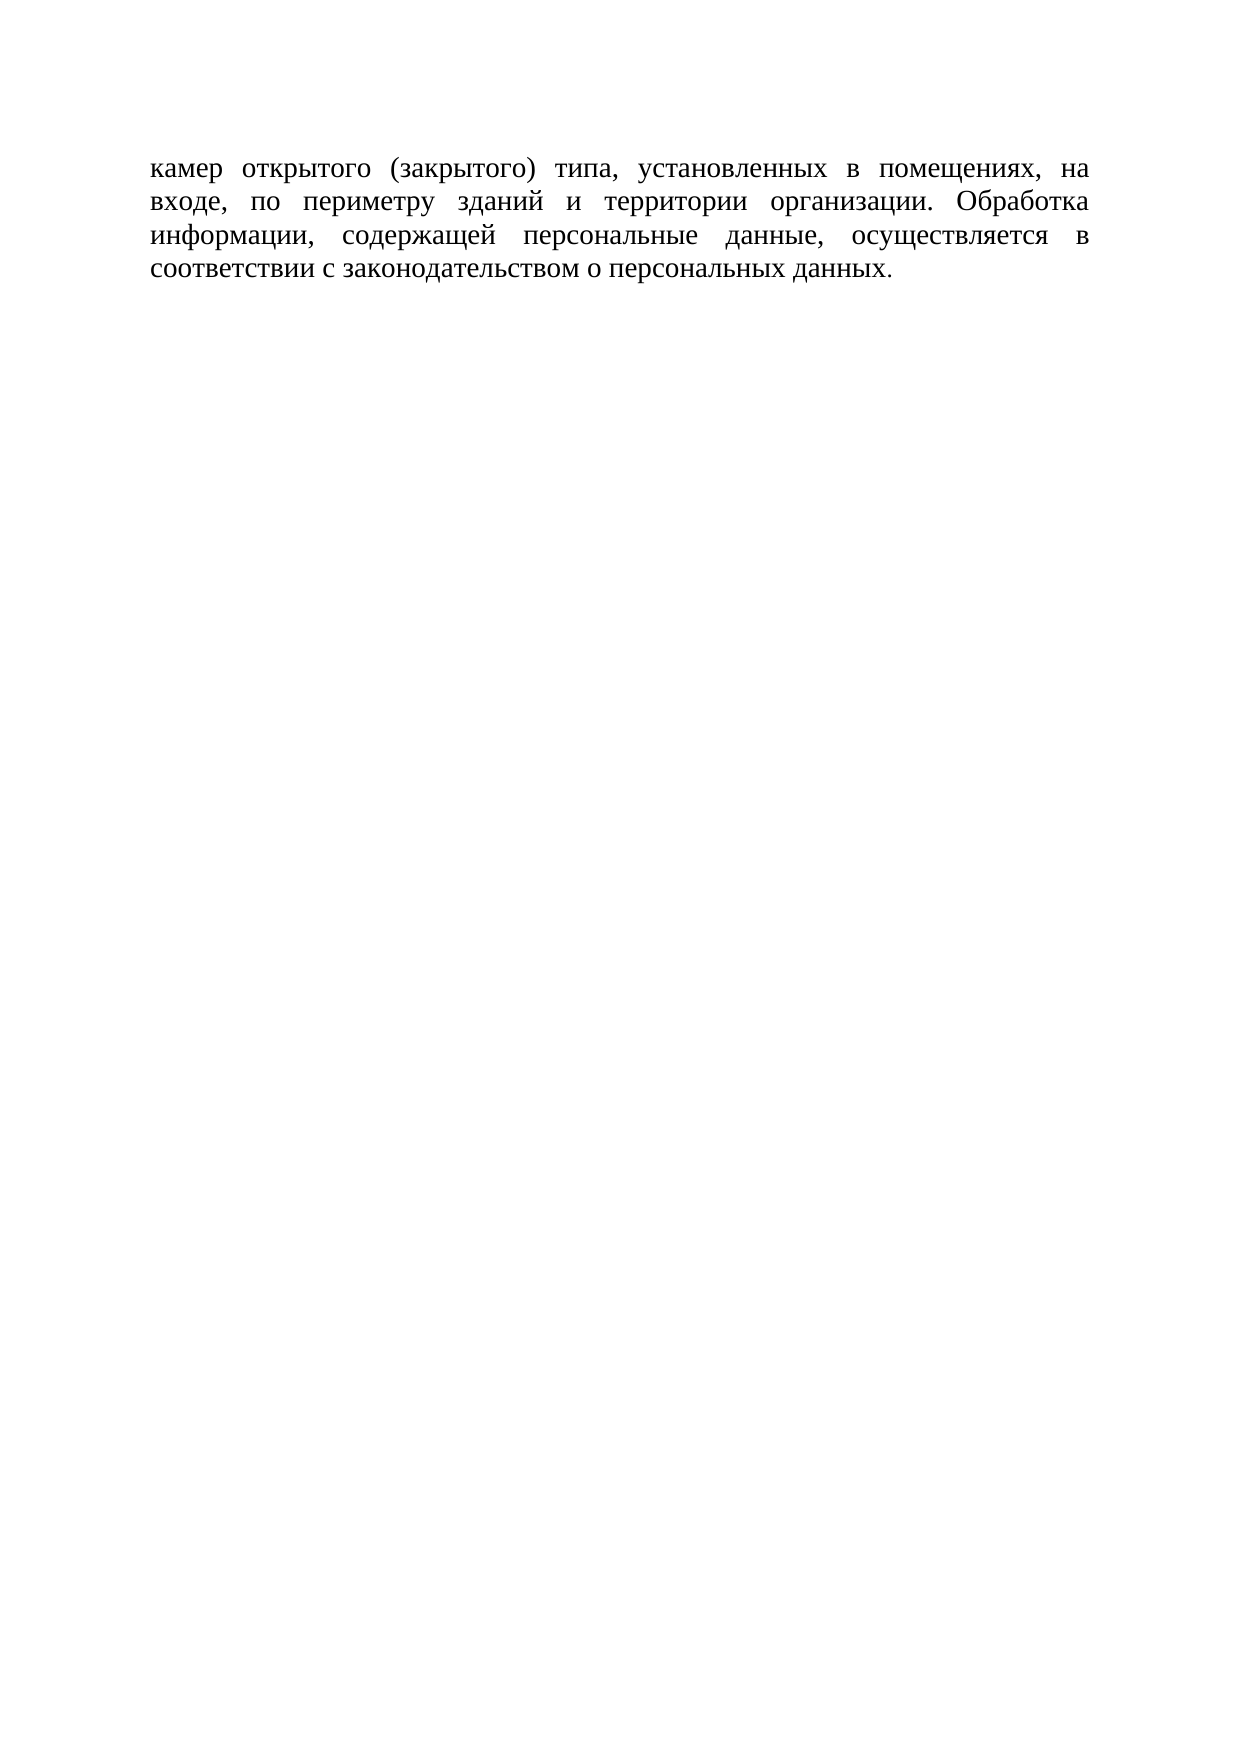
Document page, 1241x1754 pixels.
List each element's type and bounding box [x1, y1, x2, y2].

text [150, 150, 1090, 284]
